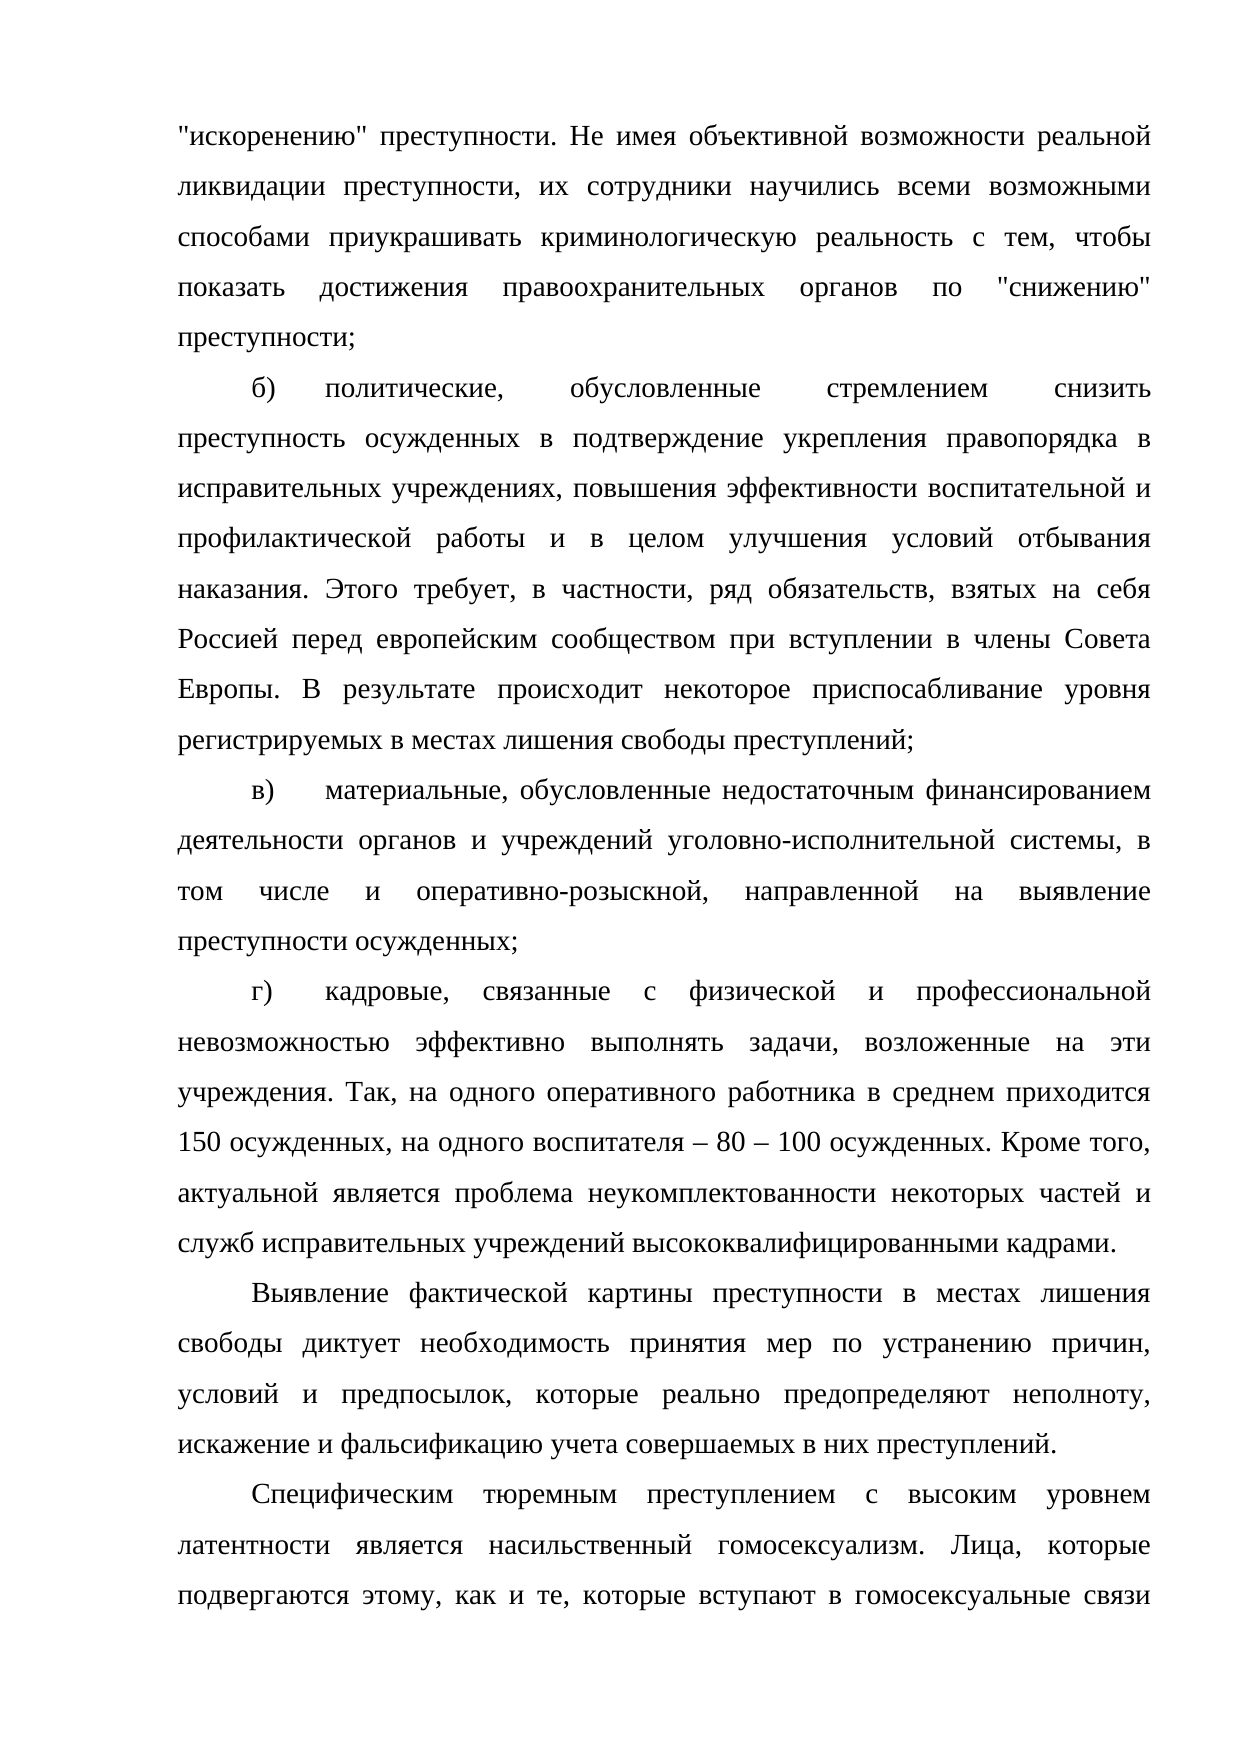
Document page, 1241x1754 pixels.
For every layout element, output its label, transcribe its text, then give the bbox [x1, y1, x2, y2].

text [177, 118, 1152, 353]
text г) кадровые, связанные с физической и профессиональной невозможностью эффективно выполнять задачи, возложенные на эти учреждения. Так, на одного оперативного работника в среднем приходится 150 осужденных, на одного воспитателя – 80 – 100 осужденных. Кроме того, актуальной является проблема неукомплектованности некоторых частей и служб исправительных учреждений высококвалифицированными кадрами. [177, 973, 1152, 1258]
text Выявление фактической картины преступности в местах лишения свободы диктует необходимость принятия мер по устранению причин, условий и предпосылок, которые реально предопределяют неполноту, искажение и фальсификацию учета совершаемых в них преступлений. [177, 1275, 1152, 1460]
text б) политические, обусловленные стремлением снизить преступность осужденных в подтверждение укрепления правопорядка в исправительных учреждениях, повышения эффективности воспитательной и профилактической работы и в целом улучшения условий отбывания наказания. Этого требует, в частности, ряд обязательств, взятых на себя Россией перед европейским сообществом при вступлении в члены Совета Европы. В результате происходит некоторое приспосабливание уровня регистрируемых в местах лишения свободы преступлений; [177, 370, 1152, 755]
text в) материальные, обусловленные недостаточным финансированием деятельности органов и учреждений уголовно-исполнительной системы, в том числе и оперативно-розыскной, направленной на выявление преступности осужденных; [177, 772, 1152, 957]
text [177, 1477, 1152, 1611]
